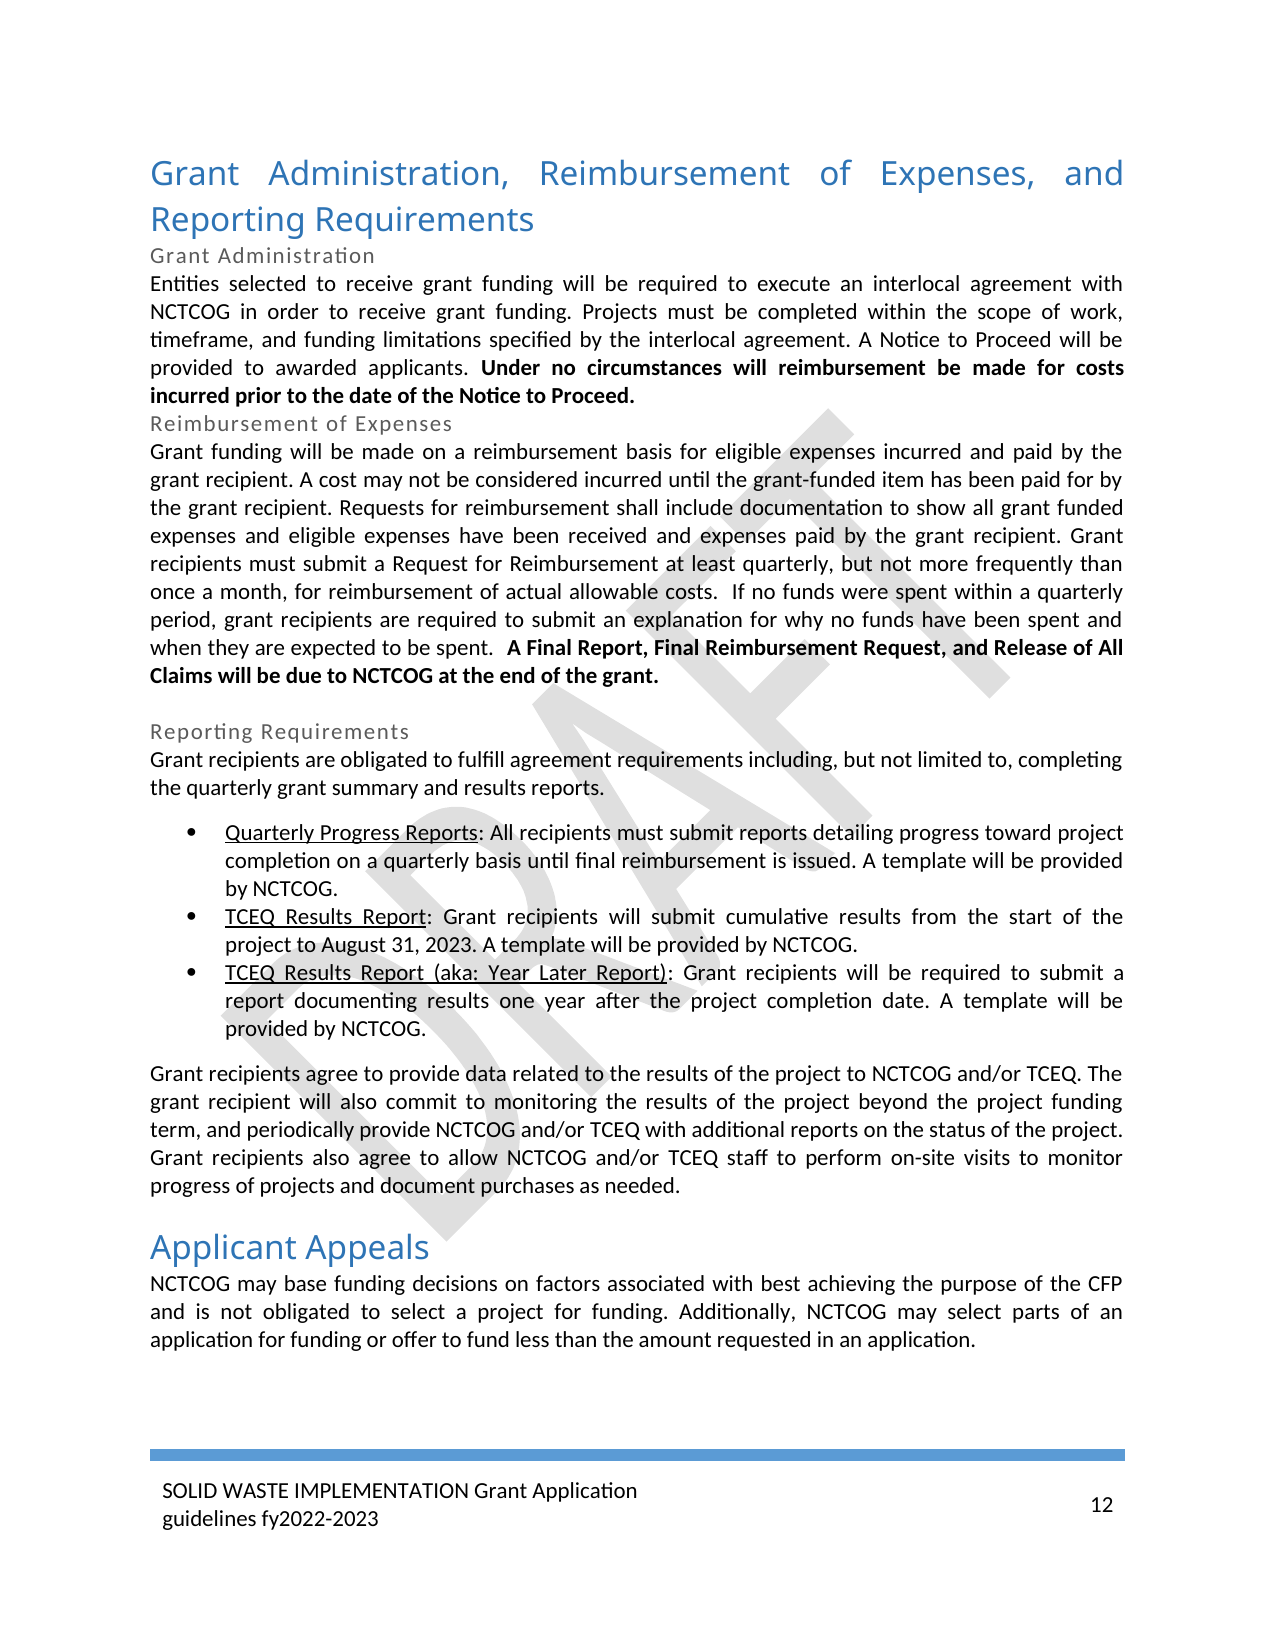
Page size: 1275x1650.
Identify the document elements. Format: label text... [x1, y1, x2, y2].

subtitle Grant Administration, Reimbursement of Expenses, and Reporting Requirements [150, 150, 1125, 241]
text NCTCOG may base funding decisions on factors associated with best achieving the purpose of the CFP and is not obligated to select a project for funding. Additionally, NCTCOG may select parts of an application for funding or offer to fund less than the amount requested in an application. [150, 1269, 1125, 1353]
text Grant recipients agree to provide data related to the results of the project to NCTCOG and/or TCEQ. The grant recipient will also commit to monitoring the results of the project beyond the project funding term, and periodically provide NCTCOG and/or TCEQ with additional reports on the status of the project. Grant recipients also agree to allow NCTCOG and/or TCEQ staff to perform on-site visits to monitor progress of projects and document purchases as needed. [150, 1059, 1125, 1199]
subtitle Reporting Requirements [150, 717, 1125, 745]
subtitle Applicant Appeals [150, 1224, 1125, 1269]
text Entities selected to receive grant funding will be required to execute an interlocal agreement with NCTCOG in order to receive grant funding. Projects must be completed within the scope of work, timeframe, and funding limitations specified by the interlocal agreement. A Notice to Proceed will be provided to awarded applicants. Under no circumstances will reimbursement be made for costs incurred prior to the date of the Notice to Proceed. [150, 269, 1125, 409]
subtitle Reimbursement of Expenses [150, 409, 1125, 437]
subtitle Grant Administration [150, 241, 1125, 269]
text Grant recipients are obligated to fulfill agreement requirements including, but not limited to, completing the quarterly grant summary and results reports. [150, 745, 1125, 801]
list TCEQ Results Report (aka: Year Later Report): Grant recipients will be required to submit a report documenting results one year after the project completion date. A template will be provided by NCTCOG. [187, 958, 1125, 1042]
list Quarterly Progress Reports: All recipients must submit reports detailing progress toward project completion on a quarterly basis until final reimbursement is issued. A template will be provided by NCTCOG. [187, 818, 1125, 902]
text Grant funding will be made on a reimbursement basis for eligible expenses incurred and paid by the grant recipient. A cost may not be considered incurred until the grant-funded item has been paid for by the grant recipient. Requests for reimbursement shall include documentation to show all grant funded expenses and eligible expenses have been received and expenses paid by the grant recipient. Grant recipients must submit a Request for Reimbursement at least quarterly, but not more frequently than once a month, for reimbursement of actual allowable costs. If no funds were spent within a quarterly period, grant recipients are required to submit an explanation for why no funds have been spent and when they are expected to be spent. A Final Report, Final Reimbursement Request, and Release of All Claims will be due to NCTCOG at the end of the grant. [150, 437, 1125, 689]
list TCEQ Results Report: Grant recipients will submit cumulative results from the start of the project to August 31, 2023. A template will be provided by NCTCOG. [187, 902, 1125, 958]
